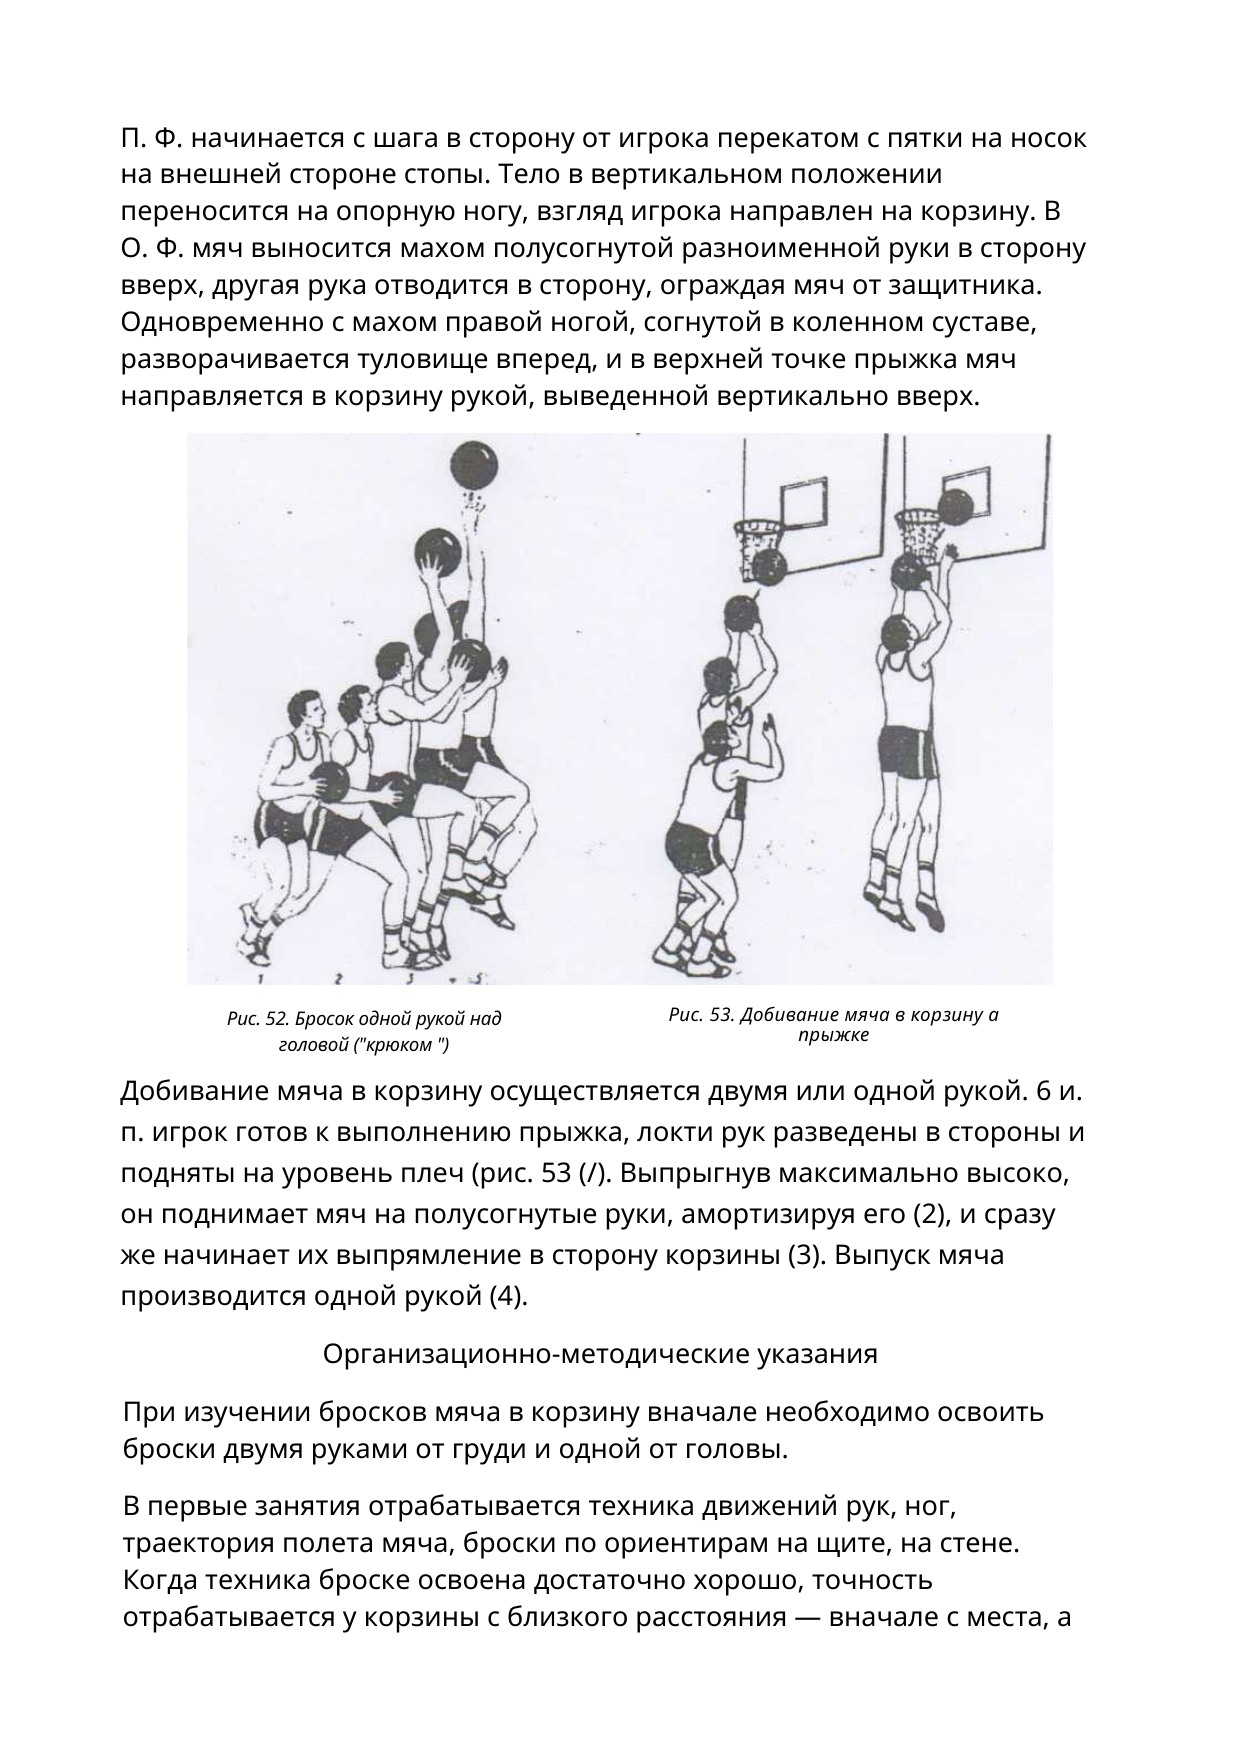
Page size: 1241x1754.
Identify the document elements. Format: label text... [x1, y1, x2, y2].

picture [187, 433, 1053, 985]
text П. Ф. начинается с шага в сторону от игрока перекатом с пятки на носок на внешней стороне стопы. Тело в вертикальном положении переносится на опорную ногу, взгляд игрока направлен на корзину. В О. Ф. мяч выносится махом полусогнутой разноименной руки в сторону вверх, другая рука отводится в сторону, ограждая мяч от защитника. Одновременно с махом правой ногой, согнутой в коленном суставе, разворачивается туловище вперед, и в верхней точке прыжка мяч направляется в корзину рукой, выведенной вертикально вверх. [120, 118, 1091, 413]
text Добивание мяча в корзину осуществляется двумя или одной рукой. 6 и. п. игрок готов к выполнению прыжка, локти рук разведены в стороны и подняты на уровень плеч (рис. 53 (/). Выпрыгнув максимально высоко, он поднимает мяч на полусогнутые руки, амортизируя его (2), и сразу же начинает их выпрямление в сторону корзины (3). Выпуск мяча производится одной рукой (4). [120, 1067, 1089, 1314]
text Организационно-методические указания [122, 1334, 1080, 1371]
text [122, 1487, 1080, 1634]
text При изучении бросков мяча в корзину вначале необходимо освоить броски двумя руками от груди и одной от головы. [122, 1392, 1080, 1466]
